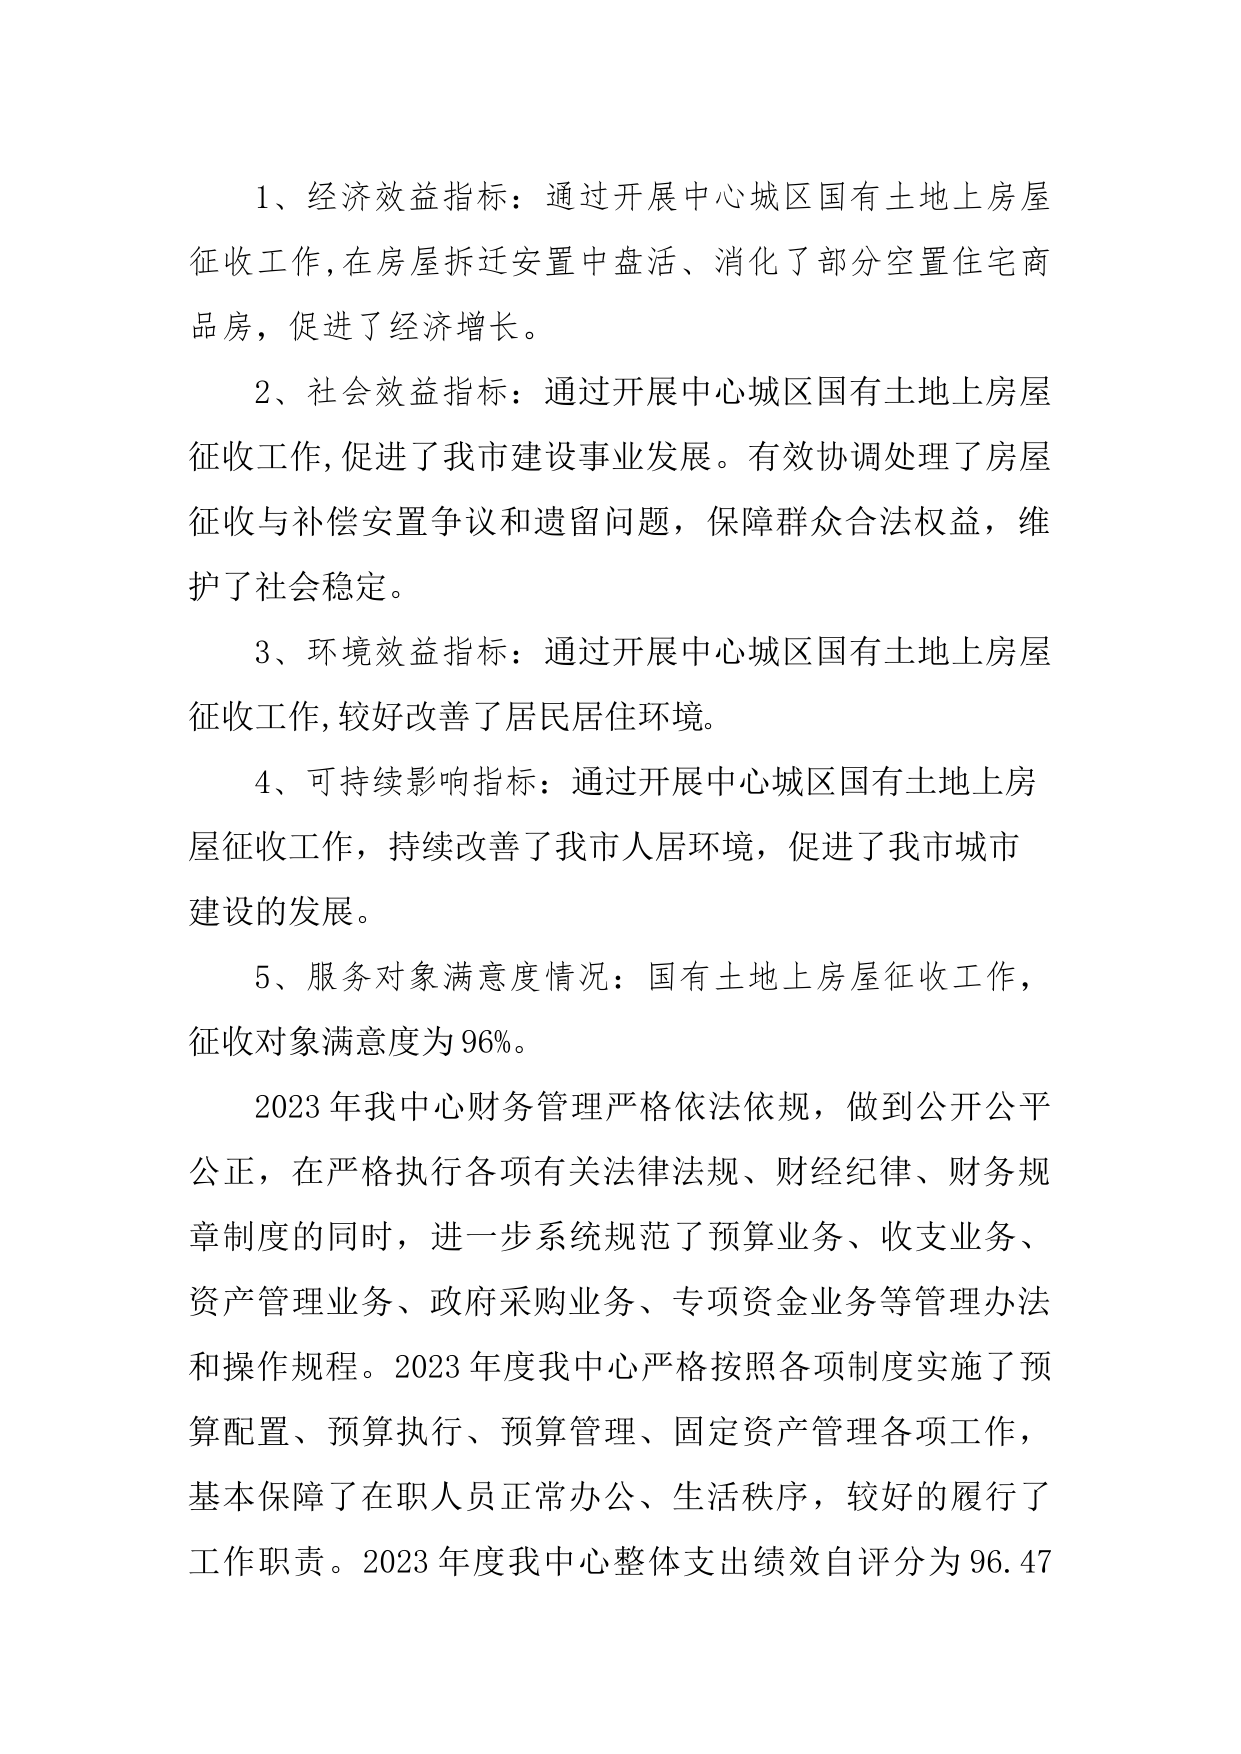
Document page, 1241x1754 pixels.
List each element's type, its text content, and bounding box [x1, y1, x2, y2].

list 3、环境效益指标：通过开展中心城区国有土地上房屋征收工作,较好改善了居民居住环境。 [187, 617, 1053, 747]
list 5、服务对象满意度情况：国有土地上房屋征收工作，征收对象满意度为96%。 [187, 942, 1053, 1072]
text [187, 1072, 1053, 1592]
list 2、社会效益指标：通过开展中心城区国有土地上房屋征收工作,促进了我市建设事业发展。有效协调处理了房屋征收与补偿安置争议和遗留问题，保障群众合法权益，维护了社会稳定。 [187, 357, 1053, 617]
list 4、可持续影响指标：通过开展中心城区国有土地上房屋征收工作，持续改善了我市人居环境，促进了我市城市建设的发展。 [187, 747, 1053, 942]
text 1、经济效益指标：通过开展中心城区国有土地上房屋征收工作,在房屋拆迁安置中盘活、消化了部分空置住宅商品房，促进了经济增长。 [187, 162, 1053, 357]
